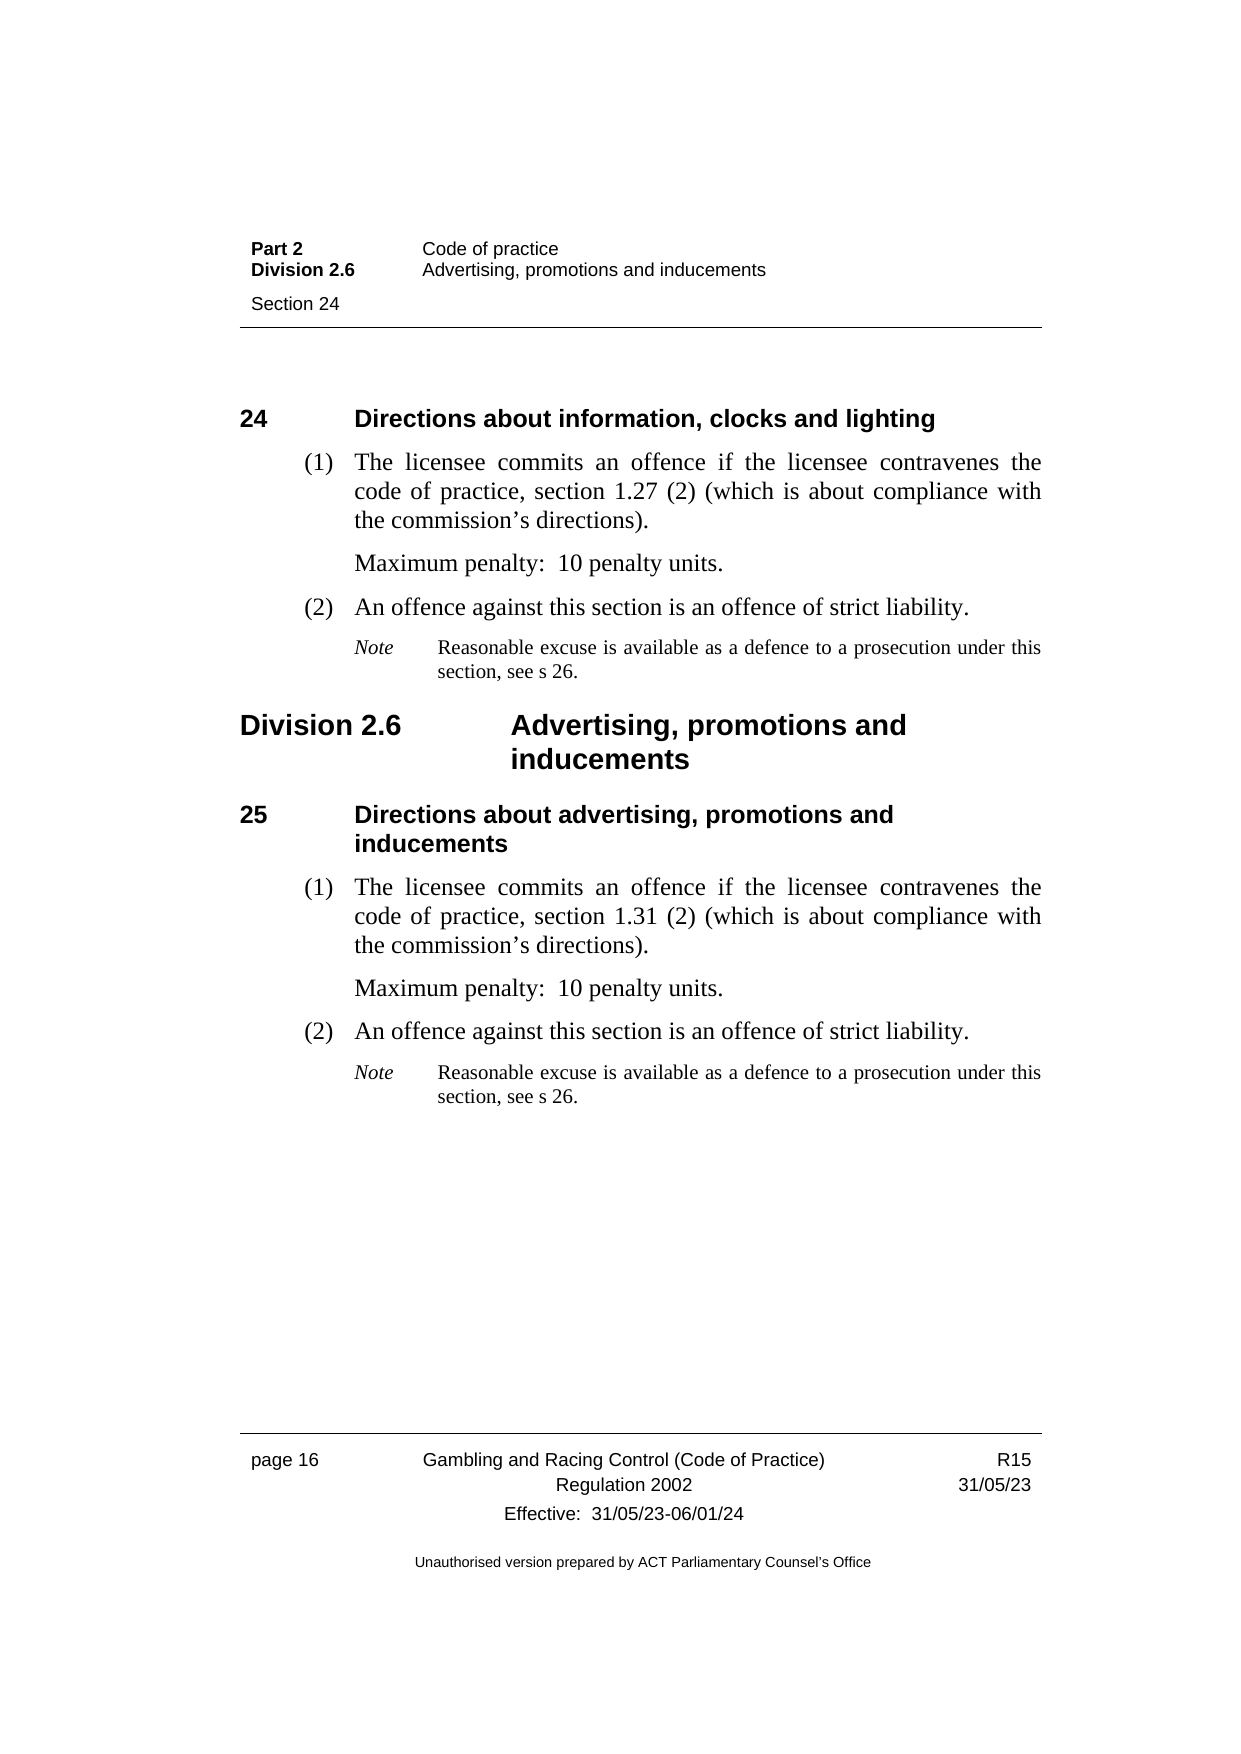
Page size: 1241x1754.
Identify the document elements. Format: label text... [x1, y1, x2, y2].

text Maximum penalty: 10 penalty units. [354, 548, 1042, 577]
text Note Reasonable excuse is available as a defence to a prosecution under this section, see s 26. [354, 635, 1042, 683]
text Note Reasonable excuse is available as a defence to a prosecution under this section, see s 26. [354, 1060, 1042, 1108]
text 25 Directions about advertising, promotions and inducements [239, 800, 1042, 858]
text (2) An offence against this section is an offence of strict liability. [239, 1016, 1042, 1045]
text Maximum penalty: 10 penalty units. [354, 973, 1042, 1002]
text (2) An offence against this section is an offence of strict liability. [239, 592, 1042, 620]
text (1) The licensee commits an offence if the licensee contravenes the code of practice, section 1.31 (2) (which is about compliance with the commission’s directions). [239, 872, 1042, 958]
text (1) The licensee commits an offence if the licensee contravenes the code of practice, section 1.27 (2) (which is about compliance with the commission’s directions). [239, 447, 1042, 534]
text Division 2.6 Advertising, promotions and inducements [239, 708, 1042, 775]
text 24 Directions about information, clocks and lighting [239, 404, 1042, 433]
